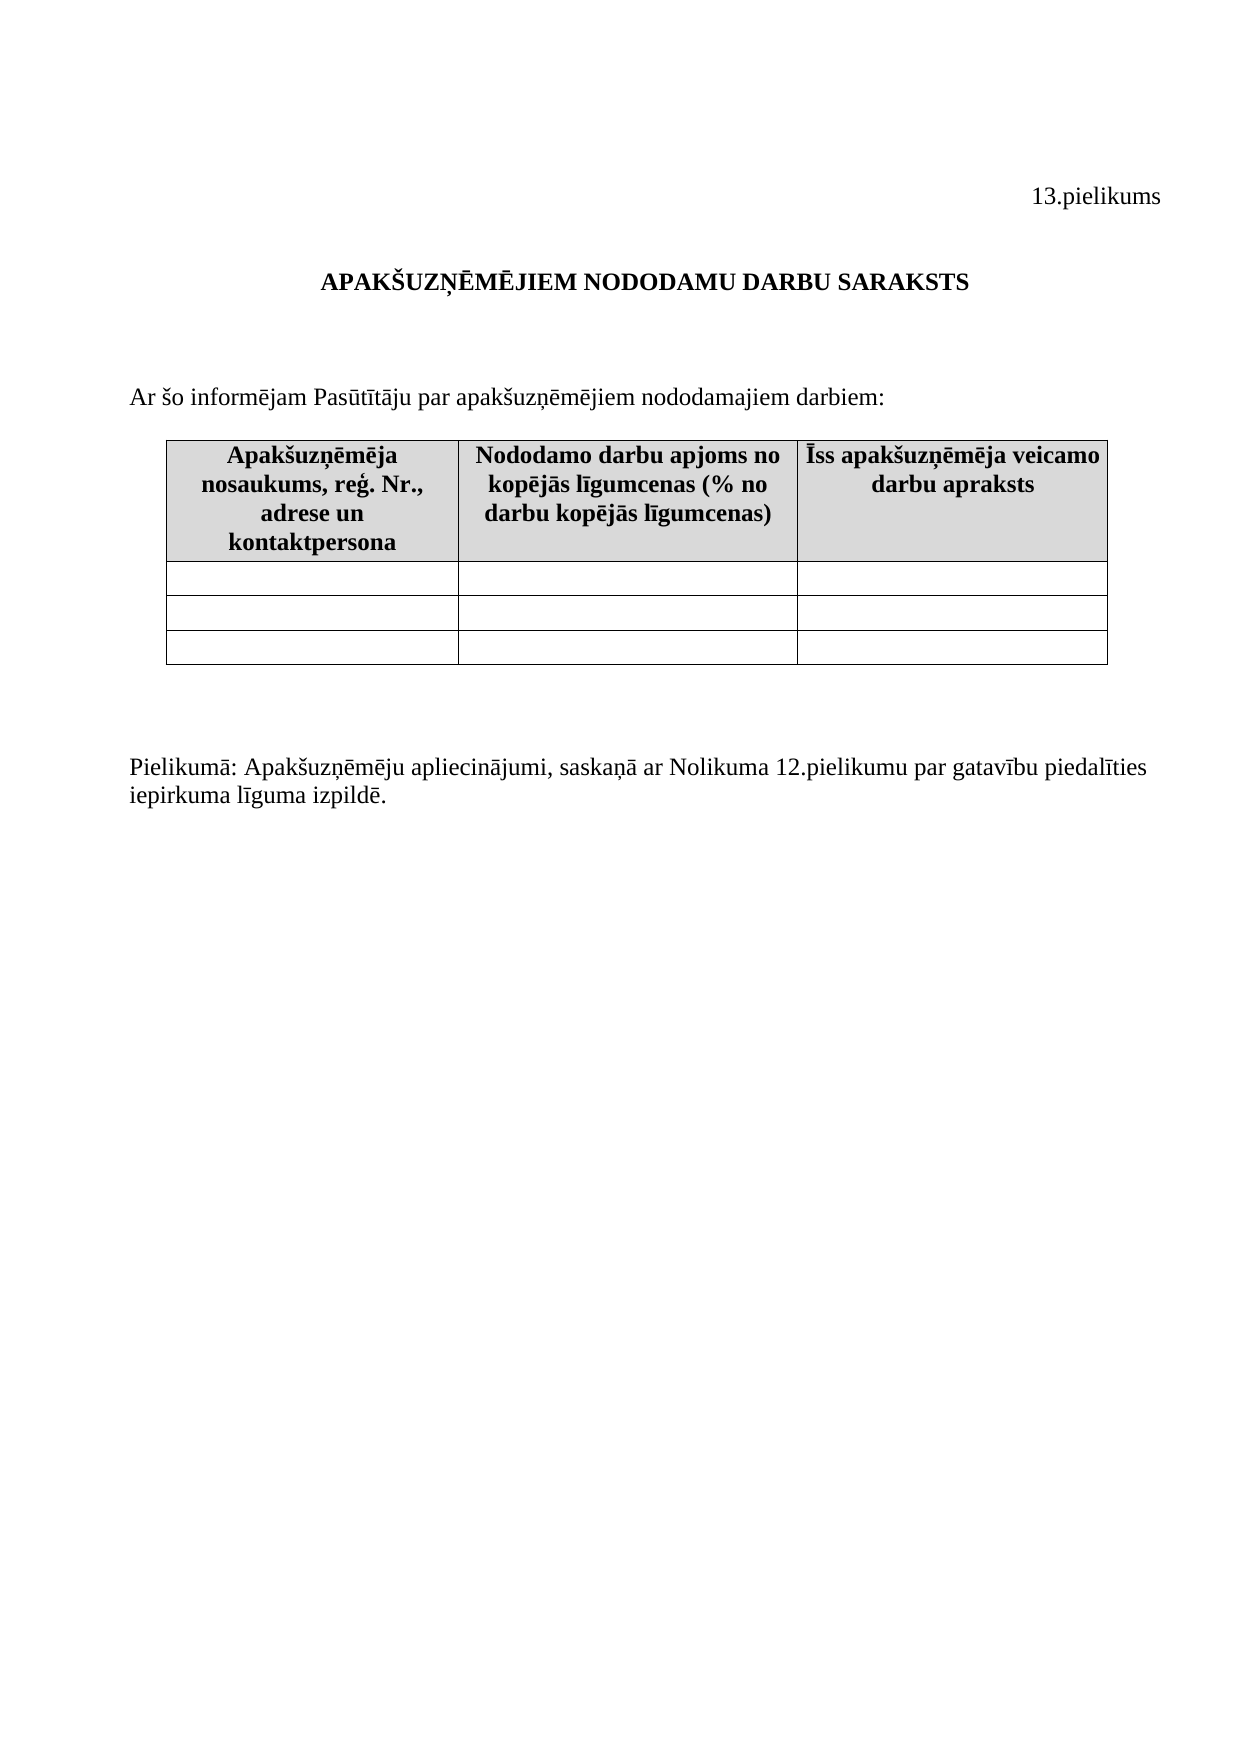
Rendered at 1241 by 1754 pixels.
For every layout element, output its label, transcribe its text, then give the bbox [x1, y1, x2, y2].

table_cell [167, 562, 458, 595]
table_cell [798, 631, 1107, 664]
subtitle 13.pielikums [167, 181, 1161, 209]
table_cell [459, 631, 797, 664]
table_cell [167, 596, 458, 629]
table_header Īss apakšuzņēmēja veicamo darbu apraksts [798, 441, 1107, 561]
table_cell [798, 596, 1107, 629]
text Ar šo informējam Pasūtītāju par apakšuzņēmējiem nododamajiem darbiem: [129, 382, 1161, 411]
table_header Nododamo darbu apjoms no kopējās līgumcenas (% no darbu kopējās līgumcenas) [459, 441, 797, 561]
table_cell [798, 562, 1107, 595]
text APAKŠUZŅĒMĒJIEM NODODAMU DARBU SARAKSTS [129, 267, 1161, 296]
table_cell [167, 631, 458, 664]
table_cell [459, 562, 797, 595]
table_header Apakšuzņēmēja nosaukums, reģ. Nr., adrese un kontaktpersona [167, 441, 458, 561]
text Pielikumā: Apakšuzņēmēju apliecinājumi, saskaņā ar Nolikuma 12.pielikumu par gatavību piedalīties iepirkuma līguma izpildē. [129, 752, 1161, 809]
table_cell [459, 596, 797, 629]
